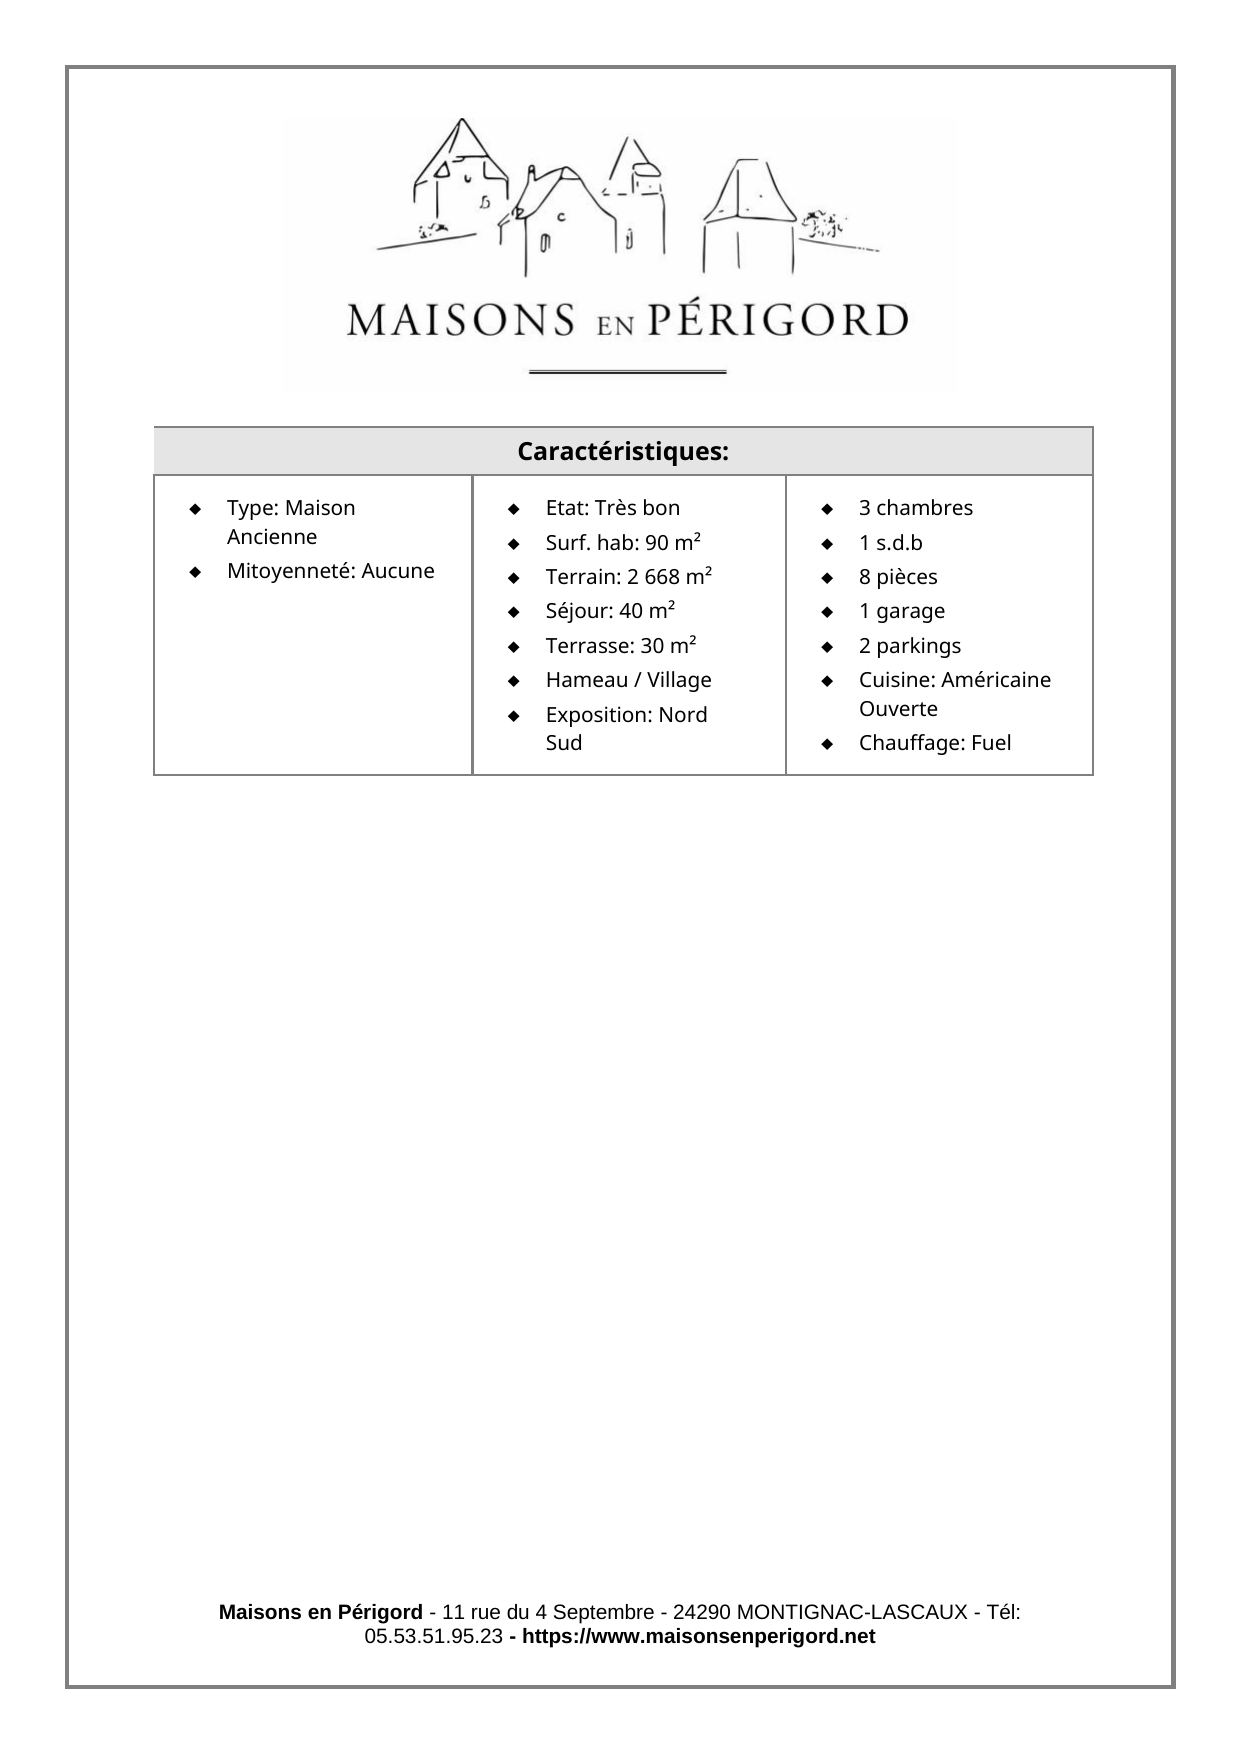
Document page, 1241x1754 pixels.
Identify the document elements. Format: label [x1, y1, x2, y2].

table_header [150, 426, 154, 776]
table_header [155, 476, 471, 774]
table_header [474, 476, 785, 774]
table_header [787, 476, 1092, 774]
picture [282, 118, 958, 392]
